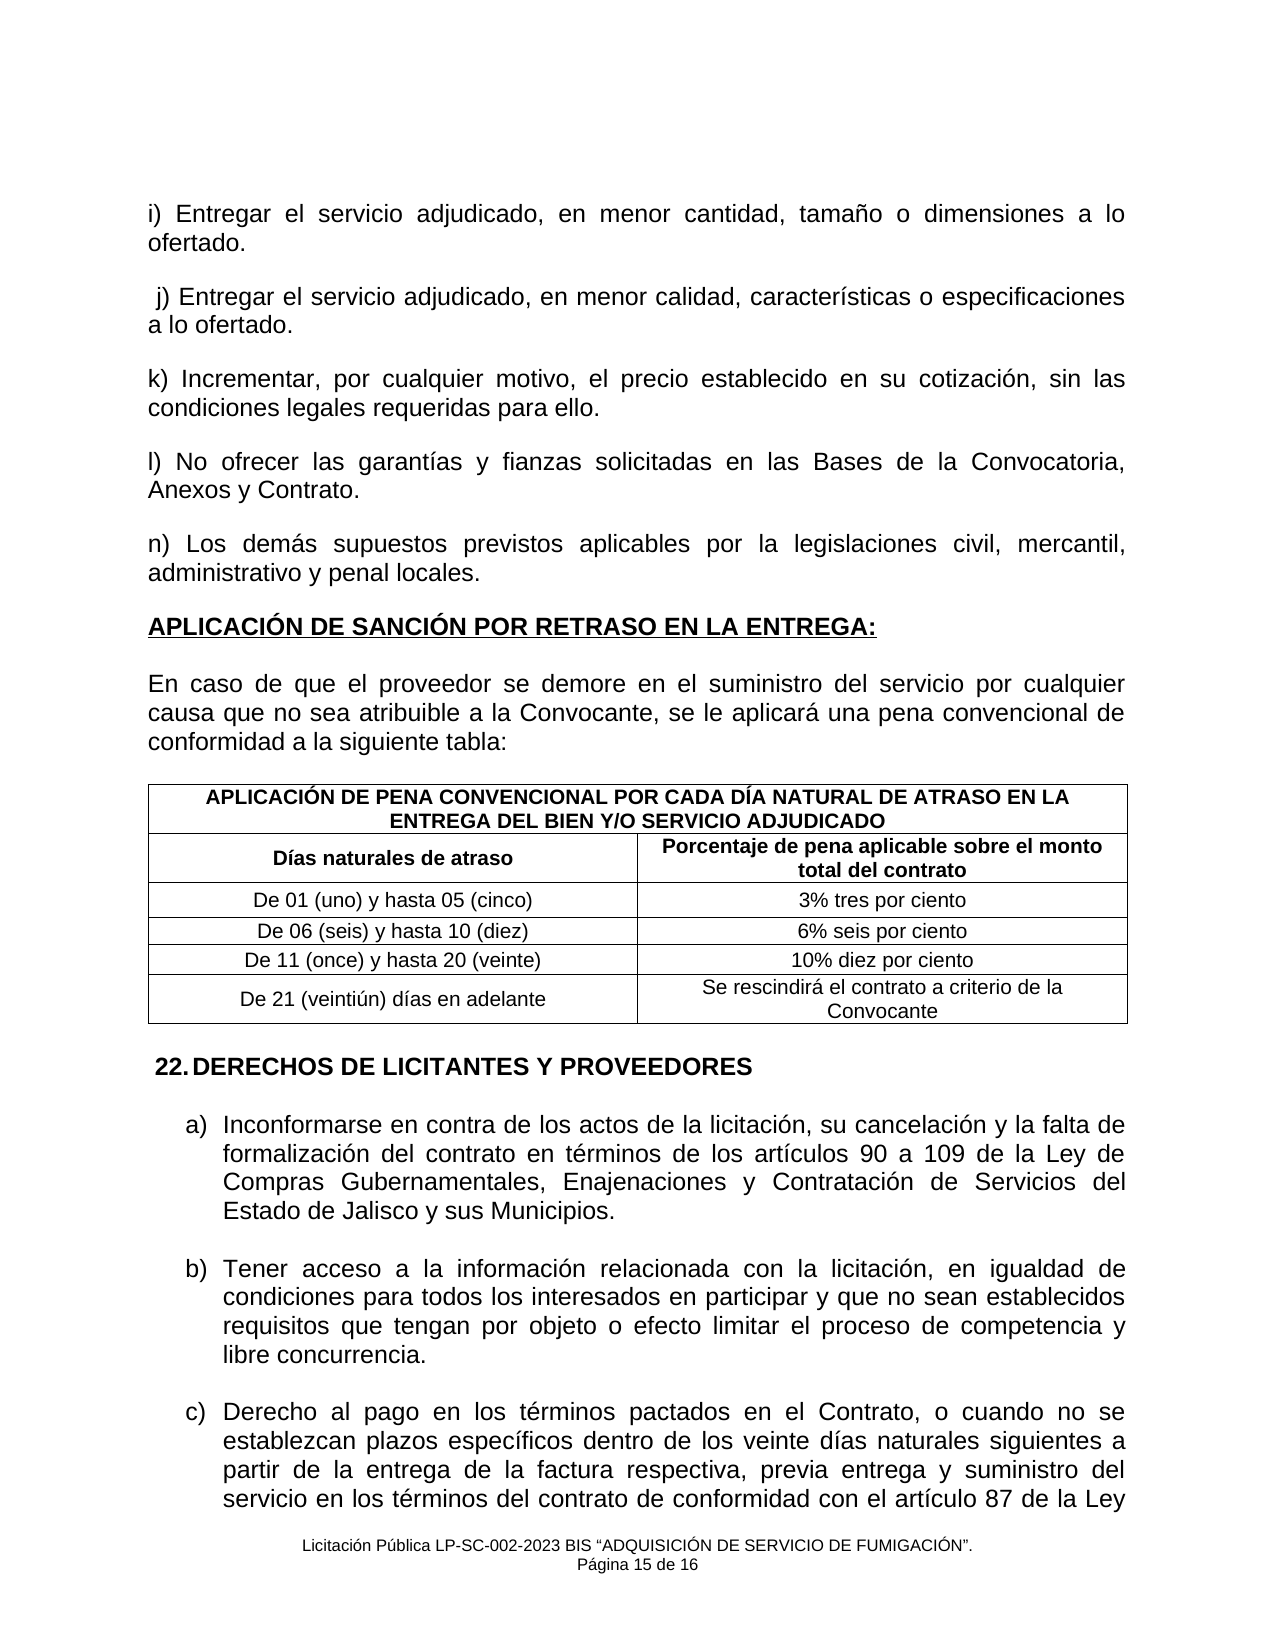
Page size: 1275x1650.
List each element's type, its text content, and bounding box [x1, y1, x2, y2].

table_cell 6% seis por ciento [638, 918, 1127, 944]
table_cell Días naturales de atraso [149, 834, 637, 882]
table_header APLICACIÓN DE PENA CONVENCIONAL POR CADA DÍA NATURAL DE ATRASO EN LA ENTREGA DEL BIEN Y/O SERVICIO ADJUDICADO [149, 785, 1127, 833]
text k) Incrementar, por cualquier motivo, el precio establecido en su cotización, sin las condiciones legales requeridas para ello. [148, 364, 1127, 422]
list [185, 1397, 1127, 1512]
text n) Los demás supuestos previstos aplicables por la legislaciones civil, mercantil, administrativo y penal locales. [148, 529, 1127, 587]
text En caso de que el proveedor se demore en el suministro del servicio por cualquier causa que no sea atribuible a la Convocante, se le aplicará una pena convencional de conformidad a la siguiente tabla: [148, 669, 1127, 755]
text APLICACIÓN DE SANCIÓN POR RETRASO EN LA ENTREGA: [148, 612, 1127, 640]
text l) No ofrecer las garantías y fianzas solicitadas en las Bases de la Convocatoria, Anexos y Contrato. [148, 447, 1127, 504]
text j) Entregar el servicio adjudicado, en menor calidad, características o especificaciones a lo ofertado. [148, 282, 1127, 339]
table_cell De 06 (seis) y hasta 10 (diez) [149, 918, 637, 944]
table_cell Porcentaje de pena aplicable sobre el monto total del contrato [638, 834, 1127, 882]
table_cell De 01 (uno) y hasta 05 (cinco) [149, 883, 637, 917]
table_cell Se rescindirá el contrato a criterio de la Convocante [638, 975, 1127, 1023]
text i) Entregar el servicio adjudicado, en menor cantidad, tamaño o dimensiones a lo ofertado. [148, 199, 1127, 257]
list Inconformarse en contra de los actos de la licitación, su cancelación y la falta de formalización del contrato en términos de los artículos 90 a 109 de la Ley de Compras Gubernamentales, Enajenaciones y Contratación de Servicios del Estado de Jalisco y sus Municipios. [185, 1110, 1127, 1225]
list DERECHOS DE LICITANTES Y PROVEEDORES [154, 1052, 1127, 1081]
table_cell 3% tres por ciento [638, 883, 1127, 917]
table_cell De 21 (veintiún) días en adelante [149, 975, 637, 1023]
list Tener acceso a la información relacionada con la licitación, en igualdad de condiciones para todos los interesados en participar y que no sean establecidos requisitos que tengan por objeto o efecto limitar el proceso de competencia y libre concurrencia. [185, 1254, 1127, 1369]
table_cell 10% diez por ciento [638, 945, 1127, 974]
table_cell De 11 (once) y hasta 20 (veinte) [149, 945, 637, 974]
